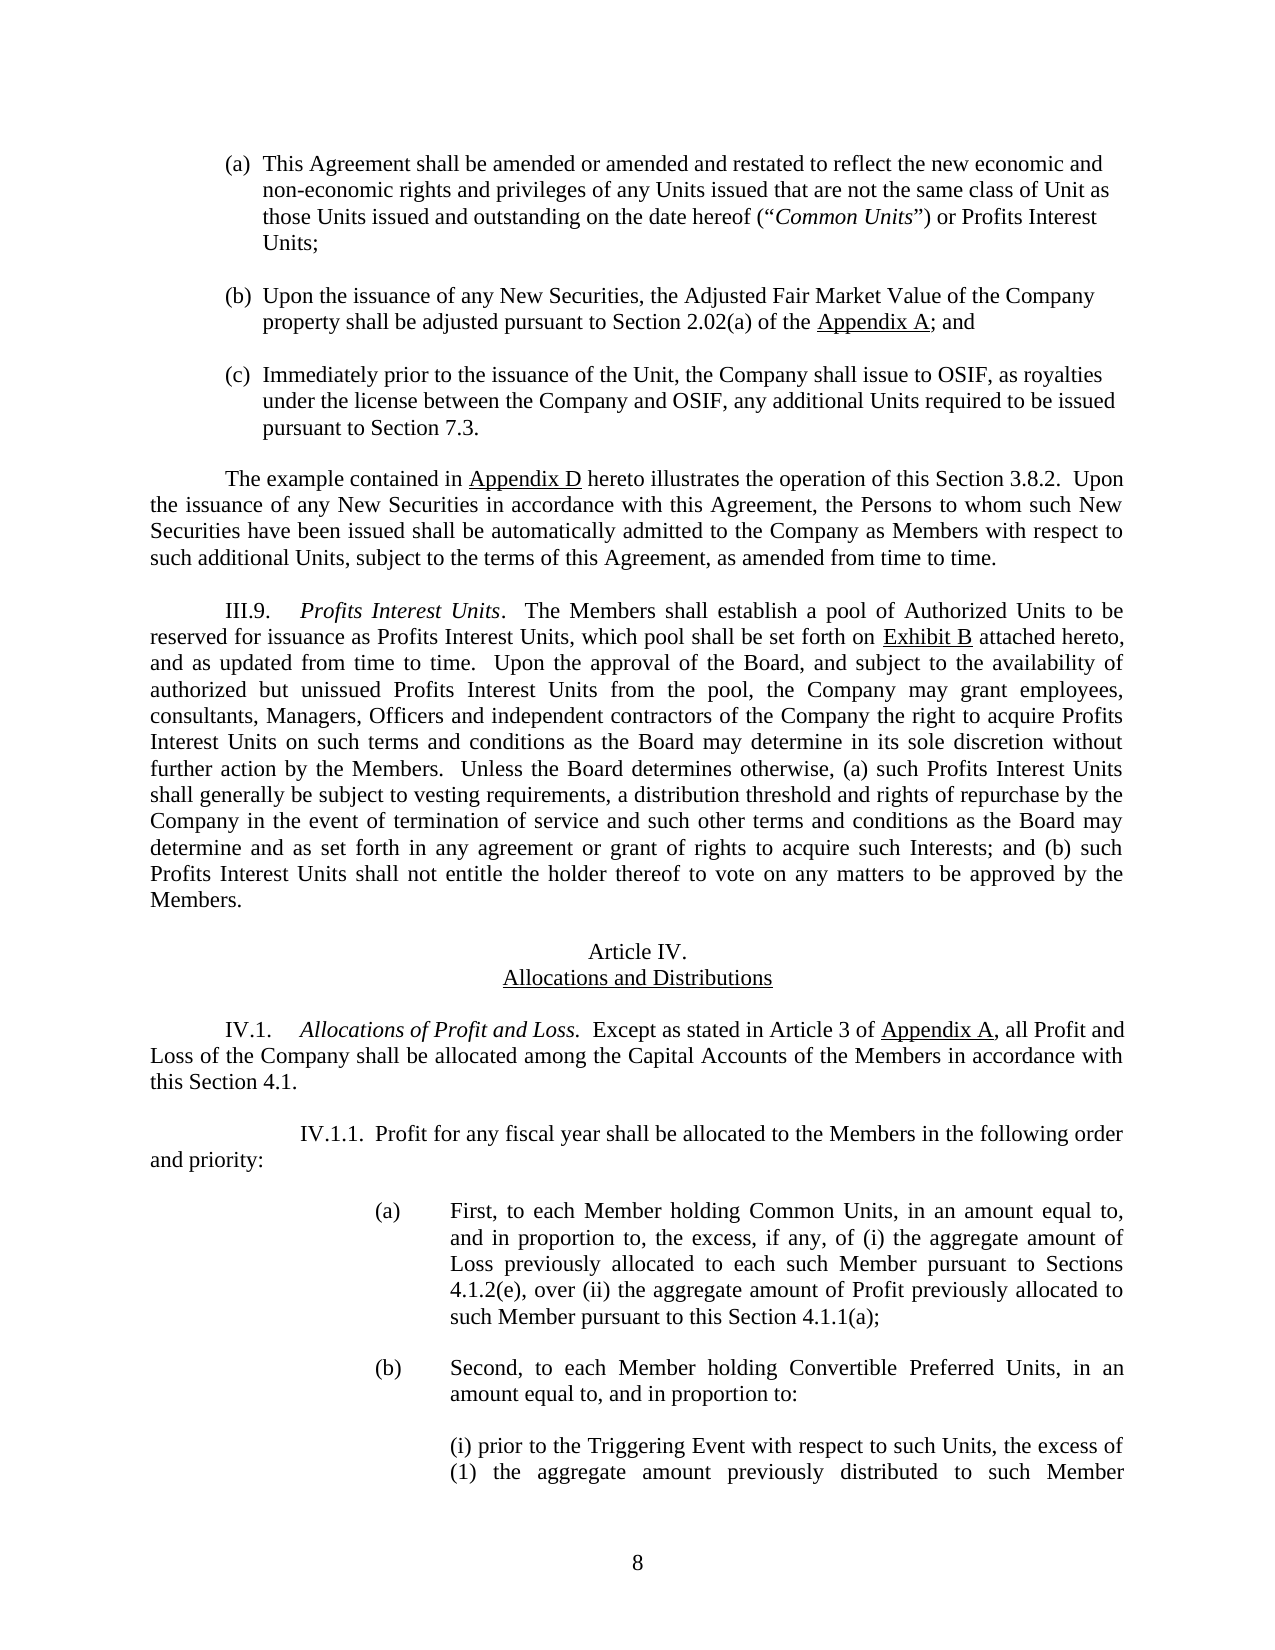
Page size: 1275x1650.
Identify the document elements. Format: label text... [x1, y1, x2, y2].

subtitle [450, 1432, 1125, 1484]
subtitle Second, to each Member holding Convertible Preferred Units, in an amount equal to, and in proportion to: [375, 1354, 1125, 1407]
list Upon the issuance of any New Securities, the Adjusted Fair Market Value of the Company property shall be adjusted pursuant to Section 2.02(a) of the Appendix A; and [225, 282, 1125, 334]
text The example contained in Appendix D hereto illustrates the operation of this Section 3.8.2. Upon the issuance of any New Securities in accordance with this Agreement, the Persons to whom such New Securities have been issued shall be automatically admitted to the Company as Members with respect to such additional Units, subject to the terms of this Agreement, as amended from time to time. [150, 465, 1125, 570]
subtitle First, to each Member holding Common Units, in an amount equal to, and in proportion to, the excess, if any, of (i) the aggregate amount of Loss previously allocated to each such Member pursuant to Sections 4.1.2(e), over (ii) the aggregate amount of Profit previously allocated to such Member pursuant to this Section 4.1.1(a); [375, 1197, 1125, 1329]
subtitle Allocations of Profit and Loss. Except as stated in Article 3 of Appendix A, all Profit and Loss of the Company shall be allocated among the Capital Accounts of the Members in accordance with this Section 4.1. [150, 1016, 1125, 1095]
subtitle Profit for any fiscal year shall be allocated to the Members in the following order and priority: [150, 1120, 1125, 1172]
list This Agreement shall be amended or amended and restated to reflect the new economic and non-economic rights and privileges of any Units issued that are not the same class of Unit as those Units issued and outstanding on the date hereof (“Common Units”) or Profits Interest Units; [225, 150, 1125, 255]
subtitle Allocations and Distributions [150, 938, 1125, 991]
list Immediately prior to the issuance of the Unit, the Company shall issue to OSIF, as royalties under the license between the Company and OSIF, any additional Units required to be issued pursuant to Section 7.3. [225, 361, 1125, 440]
subtitle Profits Interest Units. The Members shall establish a pool of Authorized Units to be reserved for issuance as Profits Interest Units, which pool shall be set forth on Exhibit B attached hereto, and as updated from time to time. Upon the approval of the Board, and subject to the availability of authorized but unissued Profits Interest Units from the pool, the Company may grant employees, consultants, Managers, Officers and independent contractors of the Company the right to acquire Profits Interest Units on such terms and conditions as the Board may determine in its sole discretion without further action by the Members. Unless the Board determines otherwise, (a) such Profits Interest Units shall generally be subject to vesting requirements, a distribution threshold and rights of repurchase by the Company in the event of termination of service and such other terms and conditions as the Board may determine and as set forth in any agreement or grant of rights to acquire such Interests; and (b) such Profits Interest Units shall not entitle the holder thereof to vote on any matters to be approved by the Members. [150, 597, 1125, 913]
